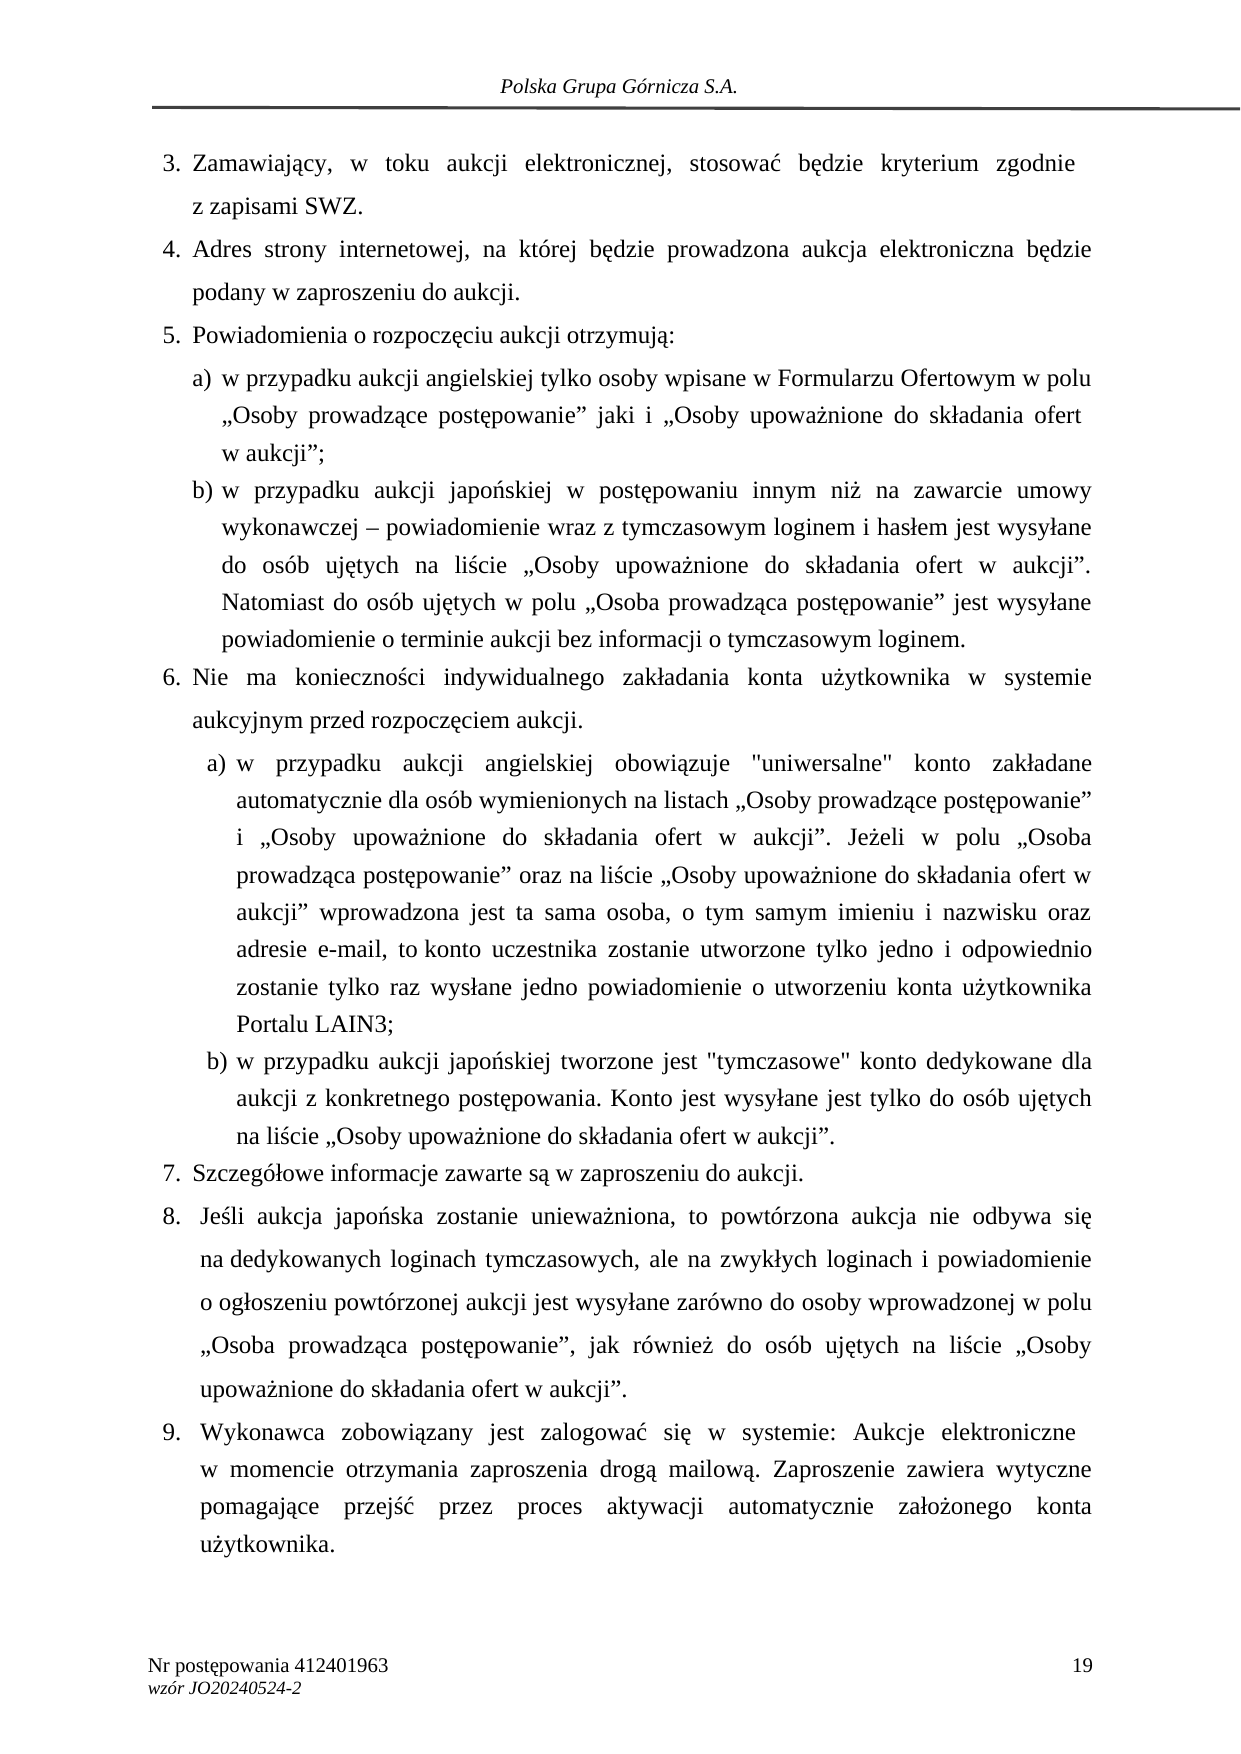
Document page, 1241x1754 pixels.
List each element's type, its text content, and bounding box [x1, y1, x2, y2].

list Szczegółowe informacje zawarte są w zaproszeniu do aukcji. [162, 1158, 1093, 1187]
list Adres strony internetowej, na której będzie prowadzona aukcja elektroniczna będzie podany w zaproszeniu do aukcji. [162, 234, 1093, 306]
list Wykonawca zobowiązany jest zalogować się w systemie: Aukcje elektroniczne w momencie otrzymania zaproszenia drogą mailową. Zaproszenie zawiera wytyczne pomagające przejść przez proces aktywacji automatycznie założonego konta użytkownika. [162, 1417, 1093, 1557]
list w przypadku aukcji angielskiej obowiązuje "uniwersalne" konto zakładane automatycznie dla osób wymienionych na listach „Osoby prowadzące postępowanie” i „Osoby upoważnione do składania ofert w aukcji”. Jeżeli w polu „Osoba prowadząca postępowanie” oraz na liście „Osoby upoważnione do składania ofert w aukcji” wprowadzona jest ta sama osoba, o tym samym imieniu i nazwisku oraz adresie e-mail, to konto uczestnika zostanie utworzone tylko jedno i odpowiednio zostanie tylko raz wysłane jedno powiadomienie o utworzeniu konta użytkownika Portalu LAIN3; [207, 748, 1093, 1038]
list Powiadomienia o rozpoczęciu aukcji otrzymują: [162, 320, 1093, 349]
list w przypadku aukcji angielskiej tylko osoby wpisane w Formularzu Ofertowym w polu „Osoby prowadzące postępowanie” jaki i „Osoby upoważnione do składania ofert w aukcji”; [192, 363, 1093, 467]
list w przypadku aukcji japońskiej w postępowaniu innym niż na zawarcie umowy wykonawczej – powiadomienie wraz z tymczasowym loginem i hasłem jest wysyłane do osób ujętych na liście „Osoby upoważnione do składania ofert w aukcji”. Natomiast do osób ujętych w polu „Osoba prowadząca postępowanie” jest wysyłane powiadomienie o terminie aukcji bez informacji o tymczasowym loginem. [192, 475, 1093, 653]
list Jeśli aukcja japońska zostanie unieważniona, to powtórzona aukcja nie odbywa się na dedykowanych loginach tymczasowych, ale na zwykłych loginach i powiadomienie o ogłoszeniu powtórzonej aukcji jest wysyłane zarówno do osoby wprowadzonej w polu „Osoba prowadząca postępowanie”, jak również do osób ujętych na liście „Osoby upoważnione do składania ofert w aukcji”. [162, 1201, 1093, 1402]
list Nie ma konieczności indywidualnego zakładania konta użytkownika w systemie aukcyjnym przed rozpoczęciem aukcji. [162, 662, 1093, 733]
list Zamawiający, w toku aukcji elektronicznej, stosować będzie kryterium zgodnie z zapisami SWZ. [162, 148, 1093, 219]
list w przypadku aukcji japońskiej tworzone jest "tymczasowe" konto dedykowane dla aukcji z konkretnego postępowania. Konto jest wysyłane jest tylko do osób ujętych na liście „Osoby upoważnione do składania ofert w aukcji”. [207, 1046, 1093, 1149]
